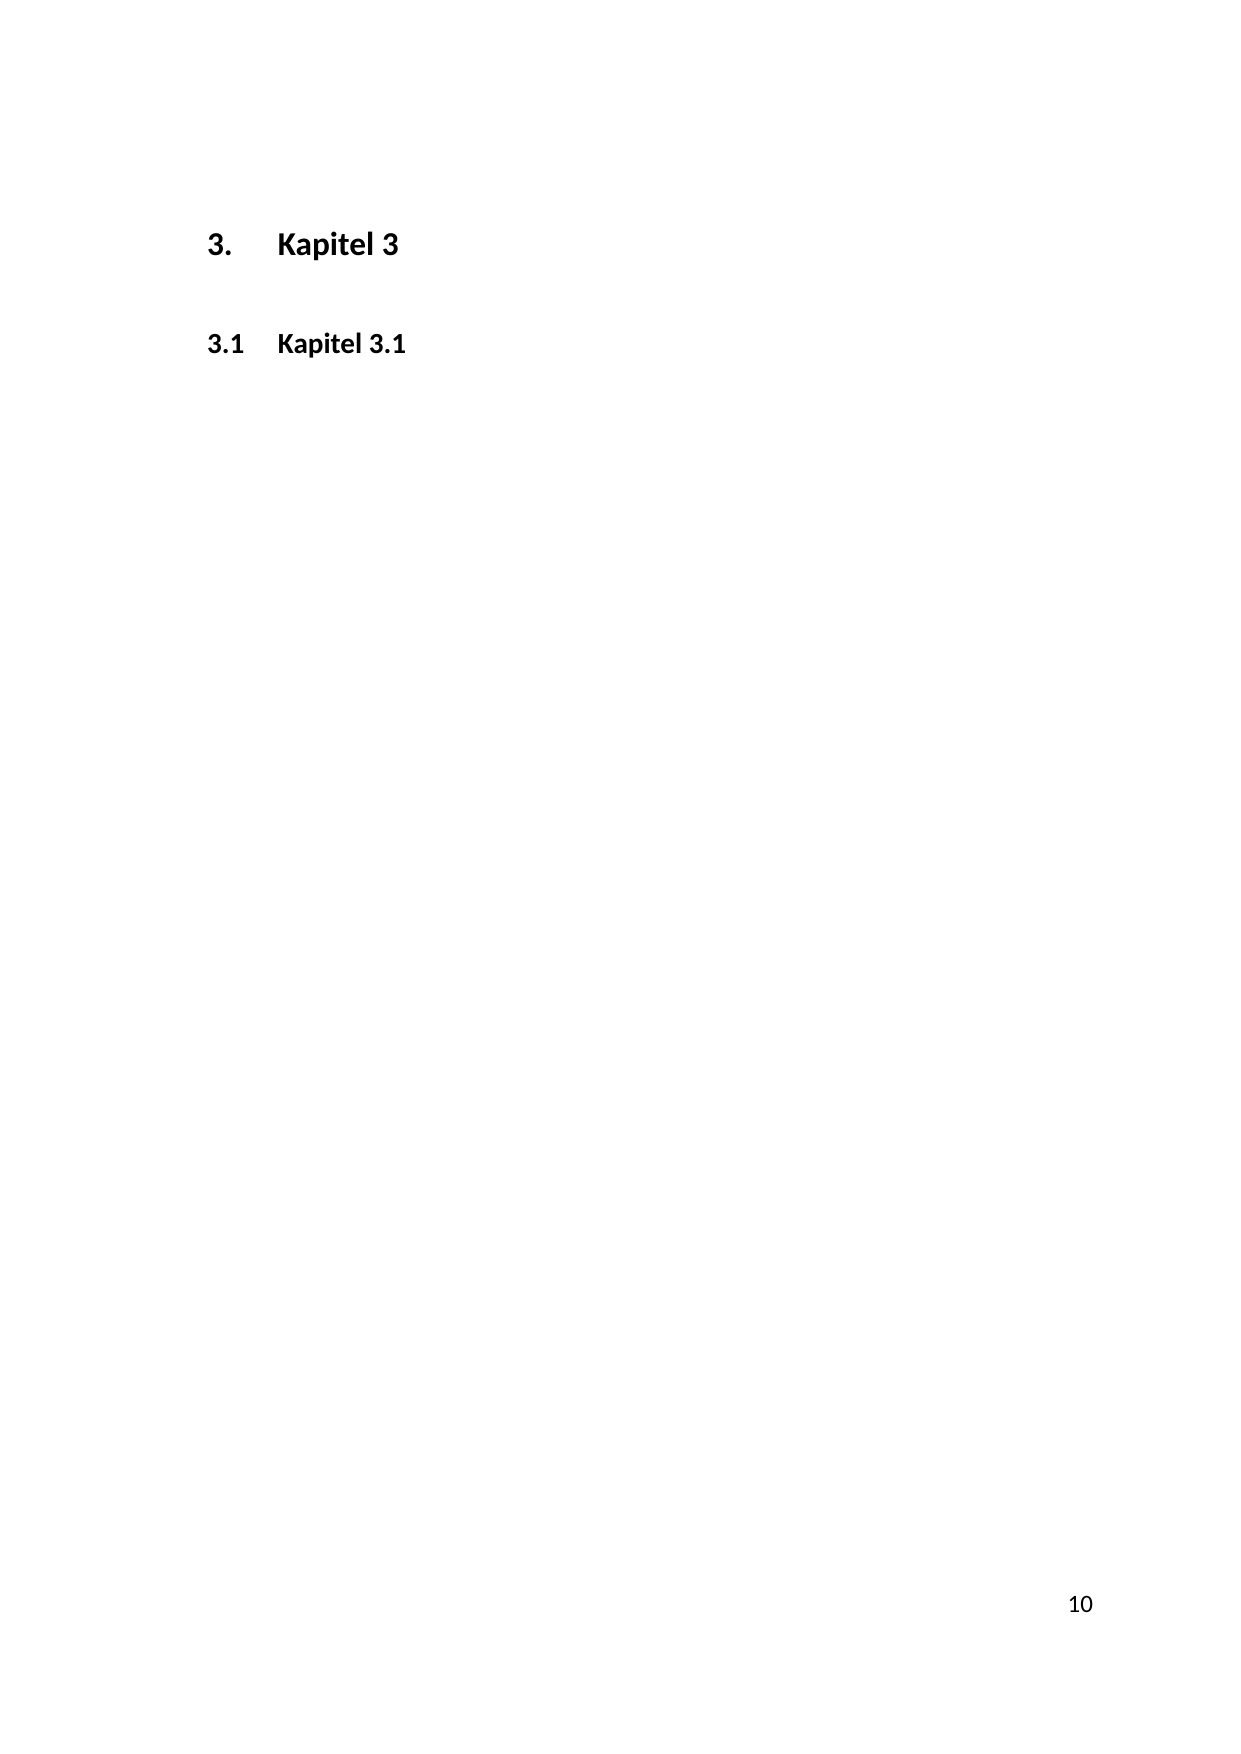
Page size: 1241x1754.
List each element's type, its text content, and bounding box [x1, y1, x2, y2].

subtitle Kapitel 3 [207, 223, 1093, 263]
subtitle Kapitel 3.1 [207, 326, 1093, 361]
